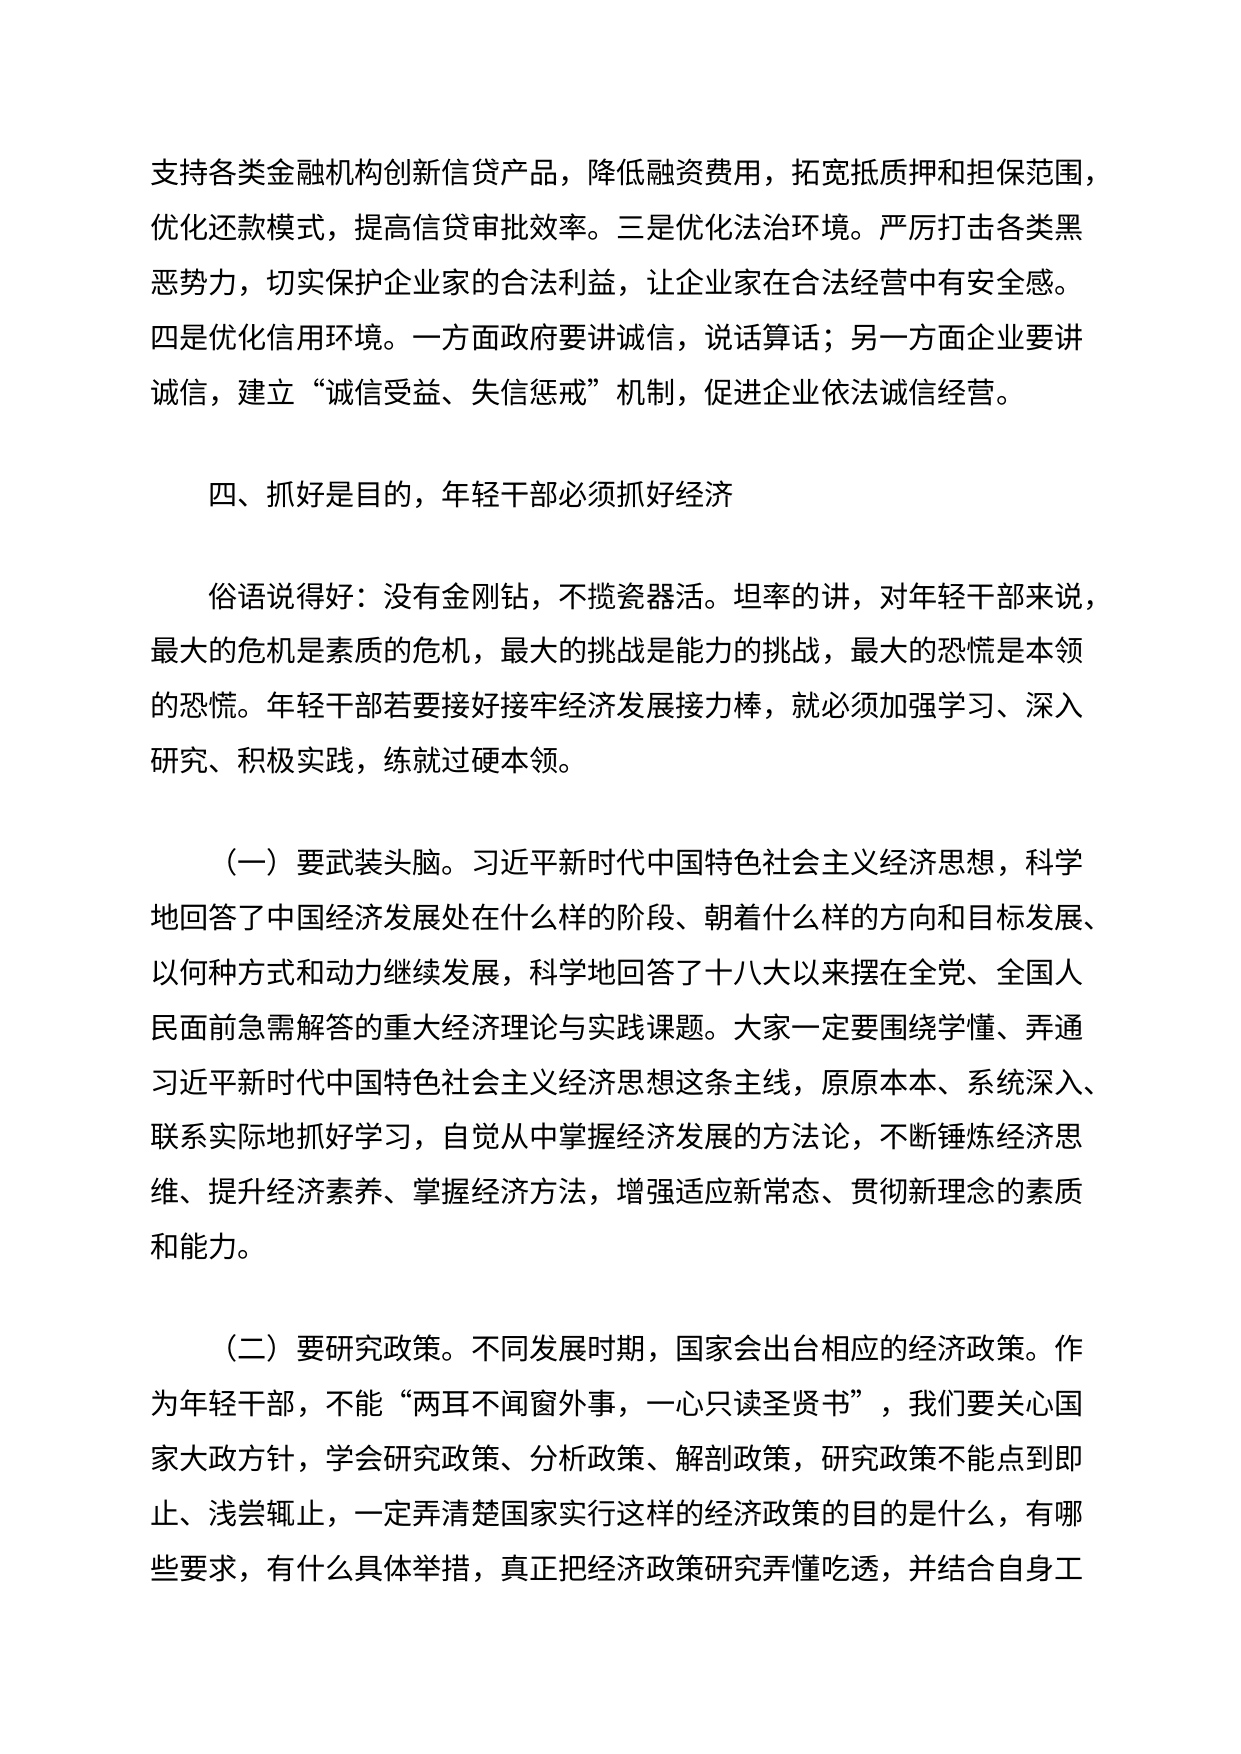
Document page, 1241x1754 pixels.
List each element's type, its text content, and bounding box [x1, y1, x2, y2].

text 四、抓好是目的，年轻干部必须抓好经济 [150, 471, 1090, 514]
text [150, 150, 1090, 412]
text 俗语说得好：没有金刚钻，不揽瓷器活。坦率的讲，对年轻干部来说，最大的危机是素质的危机，最大的挑战是能力的挑战，最大的恐慌是本领的恐慌。年轻干部若要接好接牢经济发展接力棒，就必须加强学习、深入研究、积极实践，练就过硬本领。 [150, 573, 1090, 780]
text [150, 1326, 1090, 1587]
text （一）要武装头脑。习近平新时代中国特色社会主义经济思想，科学地回答了中国经济发展处在什么样的阶段、朝着什么样的方向和目标发展、以何种方式和动力继续发展，科学地回答了十八大以来摆在全党、全国人民面前急需解答的重大经济理论与实践课题。大家一定要围绕学懂、弄通习近平新时代中国特色社会主义经济思想这条主线，原原本本、系统深入、联系实际地抓好学习，自觉从中掌握经济发展的方法论，不断锤炼经济思维、提升经济素养、掌握经济方法，增强适应新常态、贯彻新理念的素质和能力。 [150, 839, 1090, 1266]
